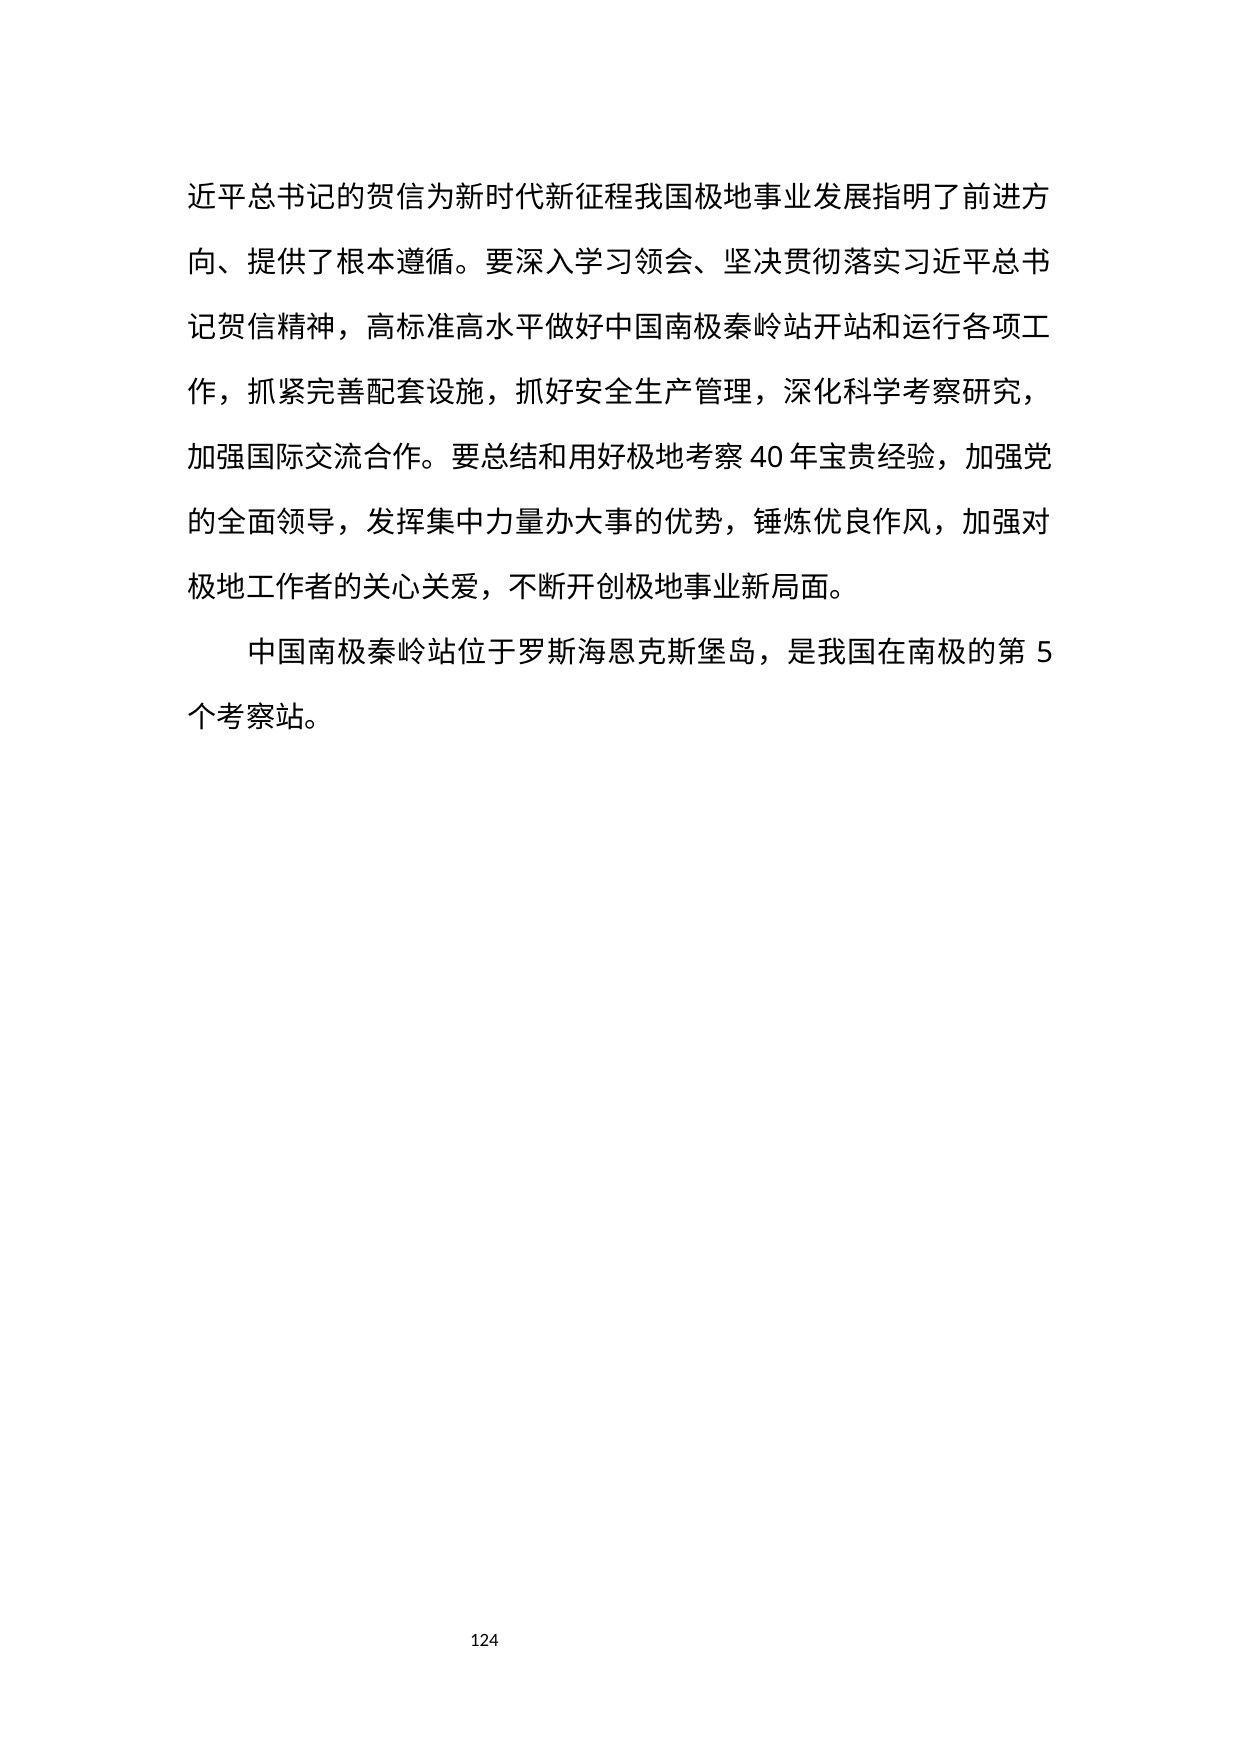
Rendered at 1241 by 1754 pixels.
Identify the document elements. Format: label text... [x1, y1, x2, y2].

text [187, 162, 1053, 617]
text 中国南极秦岭站位于罗斯海恩克斯堡岛，是我国在南极的第5个考察站。 [187, 617, 1053, 747]
